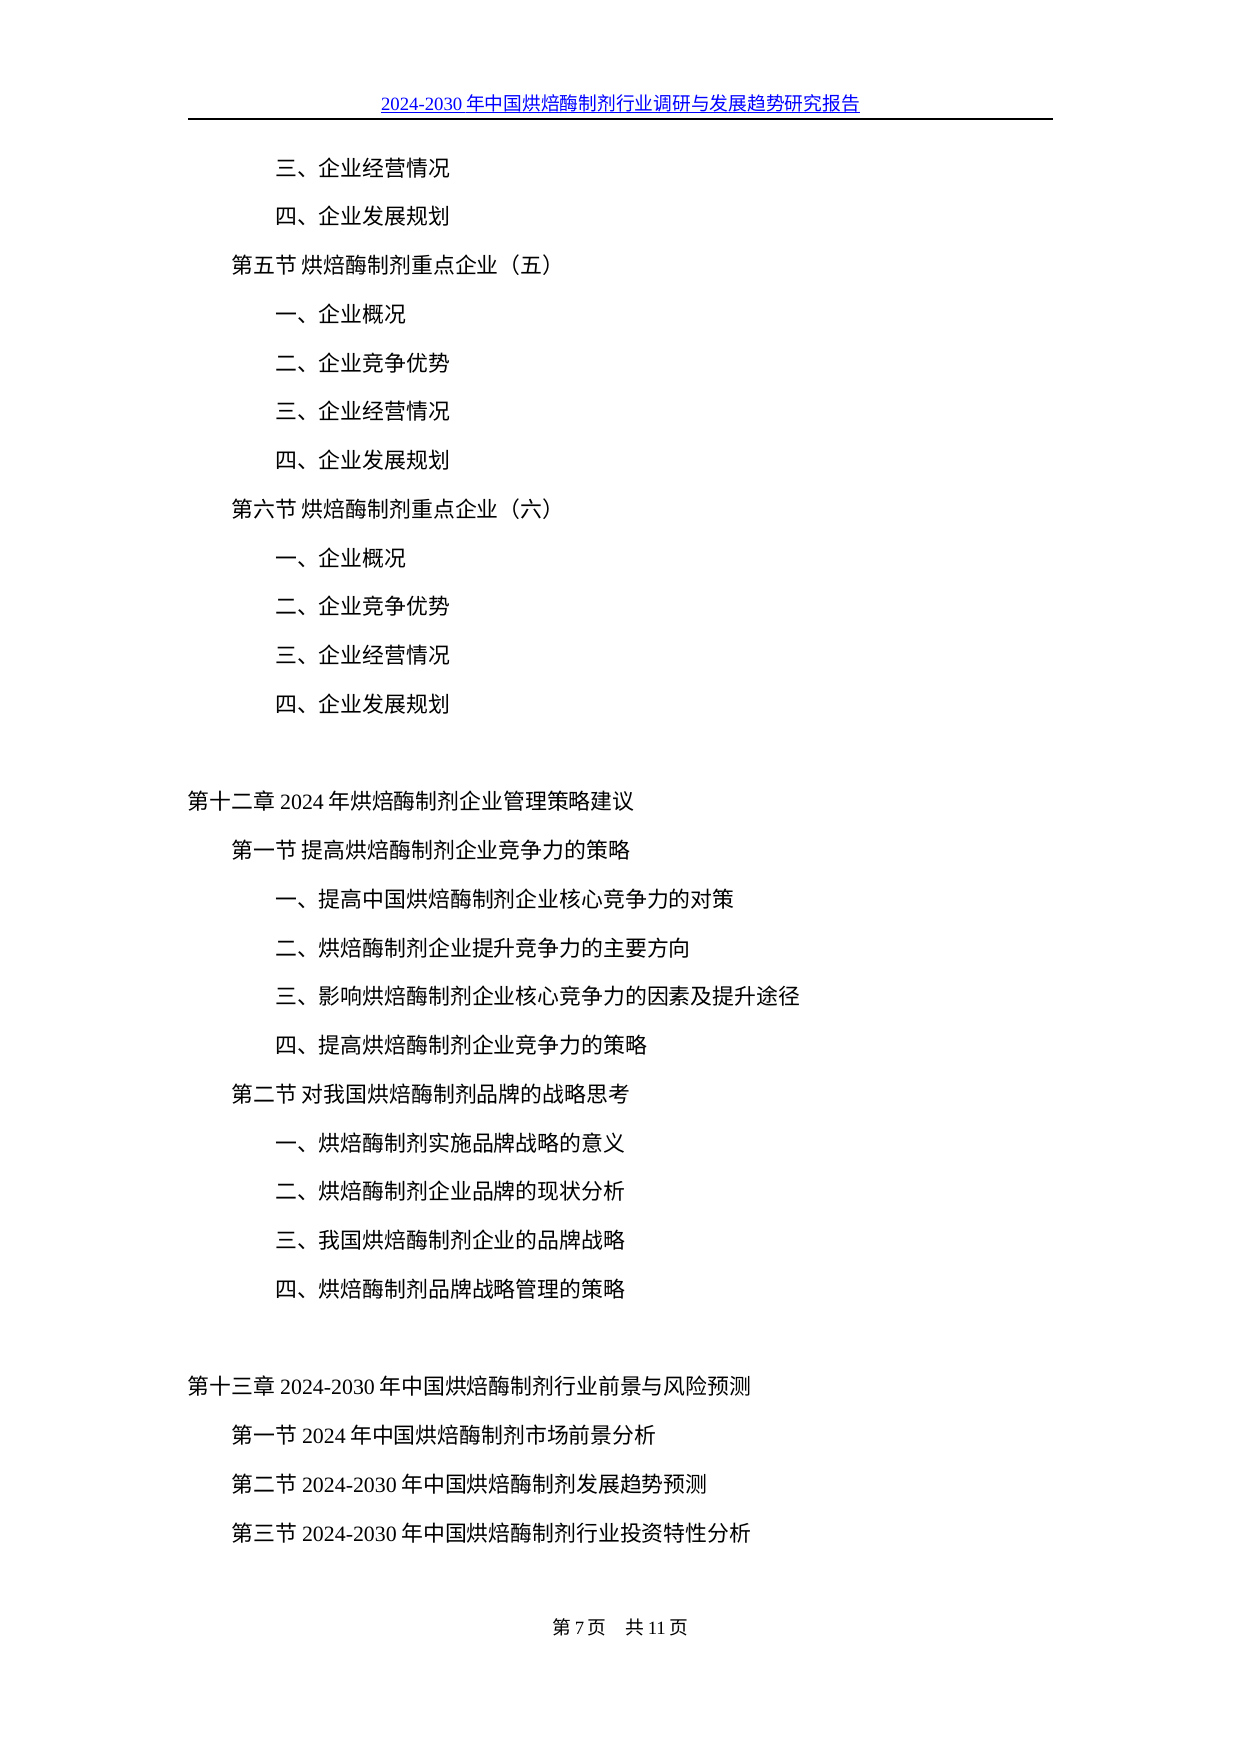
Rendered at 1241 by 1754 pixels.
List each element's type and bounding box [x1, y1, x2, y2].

text [187, 150, 1053, 1548]
